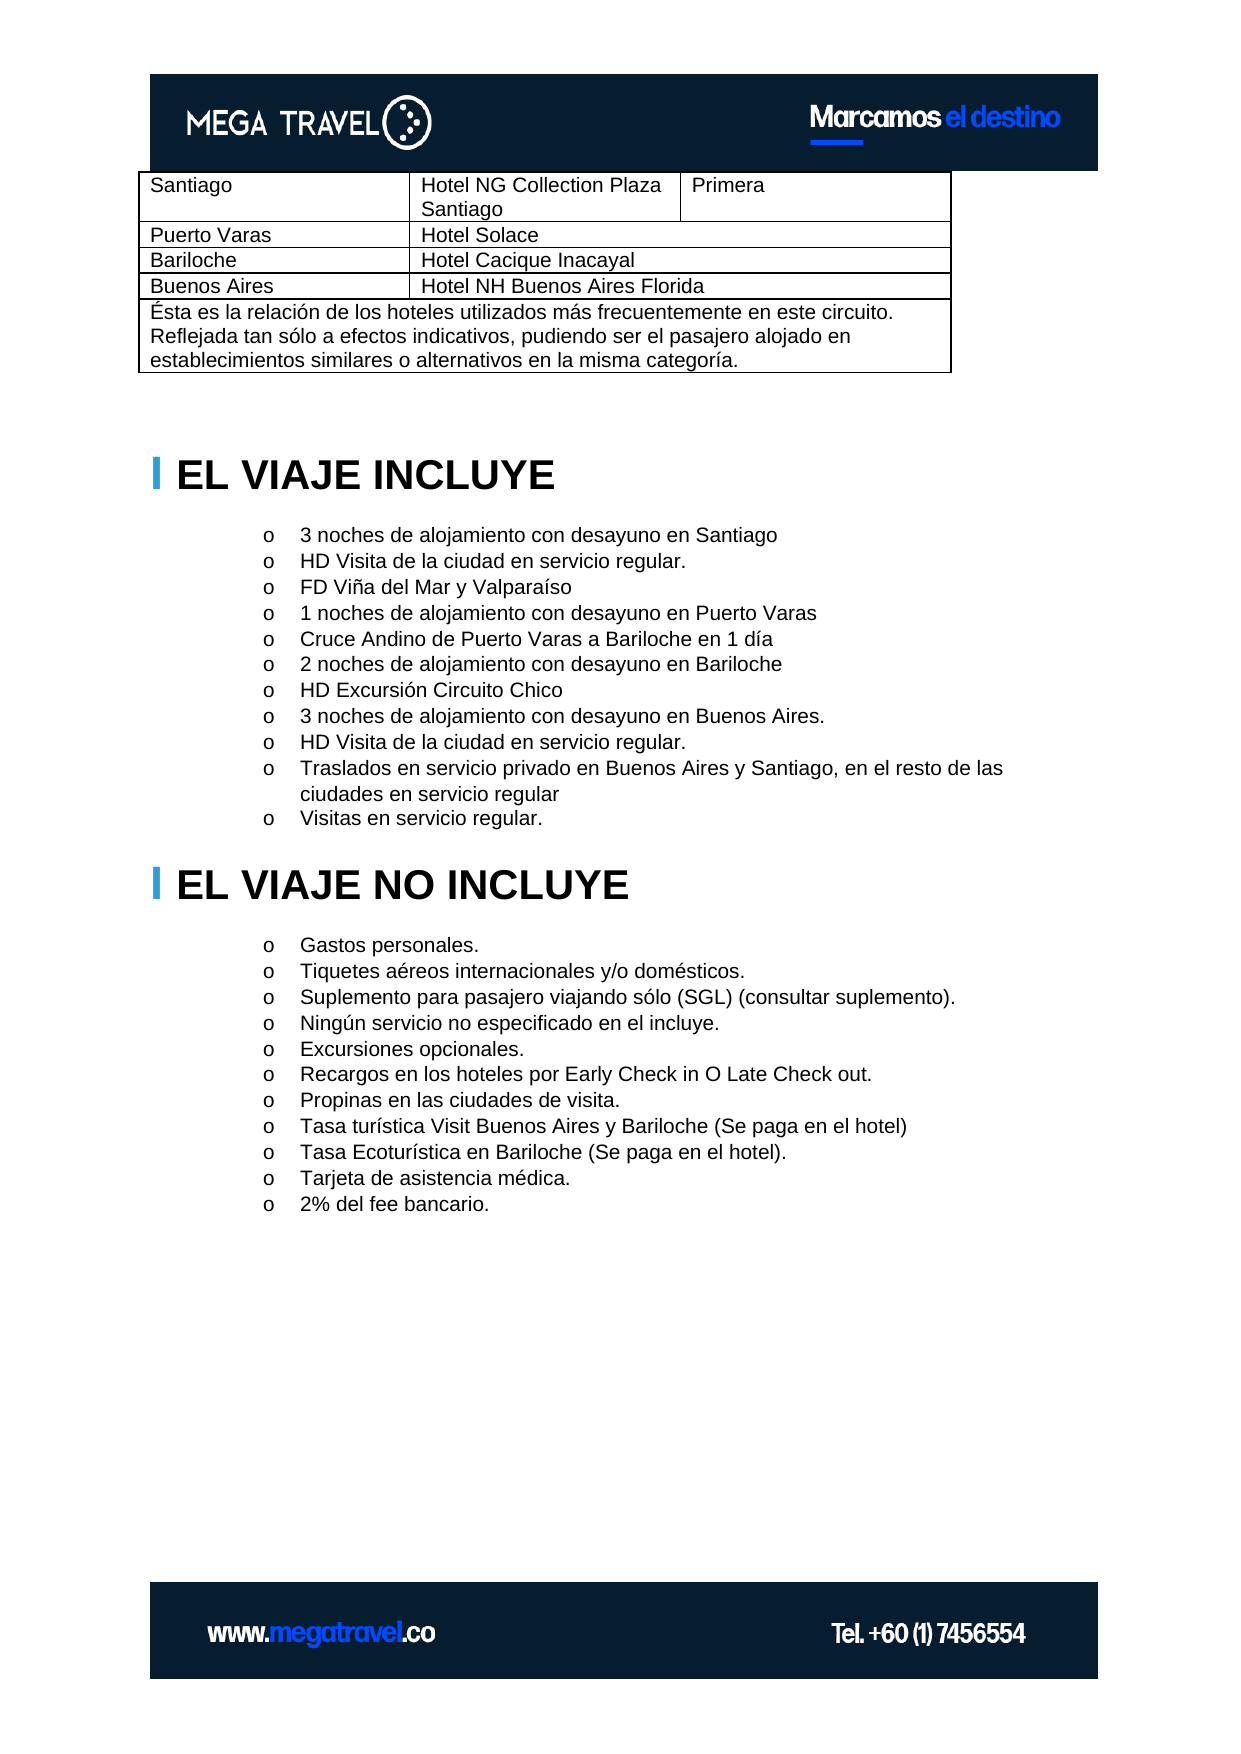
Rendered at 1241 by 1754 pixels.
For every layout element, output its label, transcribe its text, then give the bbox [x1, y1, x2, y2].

list Ningún servicio no especificado en el incluye. [262, 1011, 1090, 1036]
list 2% del fee bancario. [262, 1191, 1090, 1217]
table_cell Bariloche [140, 248, 409, 272]
table_cell Primera [681, 173, 950, 221]
list HD Excursión Circuito Chico [262, 678, 1090, 704]
table_cell Hotel Cacique Inacayal [410, 248, 950, 272]
table_cell Hotel Solace [410, 222, 950, 246]
list Propinas en las ciudades de visita. [262, 1088, 1090, 1114]
list 3 noches de alojamiento con desayuno en Santiago [262, 523, 1090, 549]
table_cell Hotel NH Buenos Aires Florida [410, 274, 950, 298]
table_cell Hotel NG Collection Plaza Santiago [410, 173, 680, 221]
list FD Viña del Mar y Valparaíso [262, 575, 1090, 601]
list Traslados en servicio privado en Buenos Aires y Santiago, en el resto de las ciudades en servicio regular [262, 756, 1090, 805]
list 3 noches de alojamiento con desayuno en Buenos Aires. [262, 704, 1090, 730]
list 1 noches de alojamiento con desayuno en Puerto Varas [262, 601, 1090, 626]
list Tasa Ecoturística en Bariloche (Se paga en el hotel). [262, 1140, 1090, 1166]
table_cell Buenos Aires [140, 274, 409, 298]
table_cell Puerto Varas [140, 222, 409, 246]
list HD Visita de la ciudad en servicio regular. [262, 549, 1090, 575]
list Gastos personales. [262, 933, 1090, 959]
picture [150, 1582, 1098, 1679]
table_cell Santiago [140, 173, 409, 221]
picture [150, 74, 1098, 171]
list Suplemento para pasajero viajando sólo (SGL) (consultar suplemento). [262, 985, 1090, 1011]
list HD Visita de la ciudad en servicio regular. [262, 730, 1090, 756]
list Visitas en servicio regular. [262, 805, 1090, 831]
list Excursiones opcionales. [262, 1036, 1090, 1062]
table_cell Ésta es la relación de los hoteles utilizados más frecuentemente en este circuito. Reflejada tan sólo a efectos indicativos, pudiendo ser el pasajero alojado en establecimientos similares o alternativos en la misma categoría. [140, 300, 950, 371]
list Cruce Andino de Puerto Varas a Bariloche en 1 día [262, 626, 1090, 652]
list Tasa turística Visit Buenos Aires y Bariloche (Se paga en el hotel) [262, 1114, 1090, 1140]
list 2 noches de alojamiento con desayuno en Bariloche [262, 652, 1090, 678]
list Recargos en los hoteles por Early Check in O Late Check out. [262, 1062, 1090, 1088]
list Tiquetes aéreos internacionales y/o domésticos. [262, 959, 1090, 985]
list Tarjeta de asistencia médica. [262, 1166, 1090, 1191]
